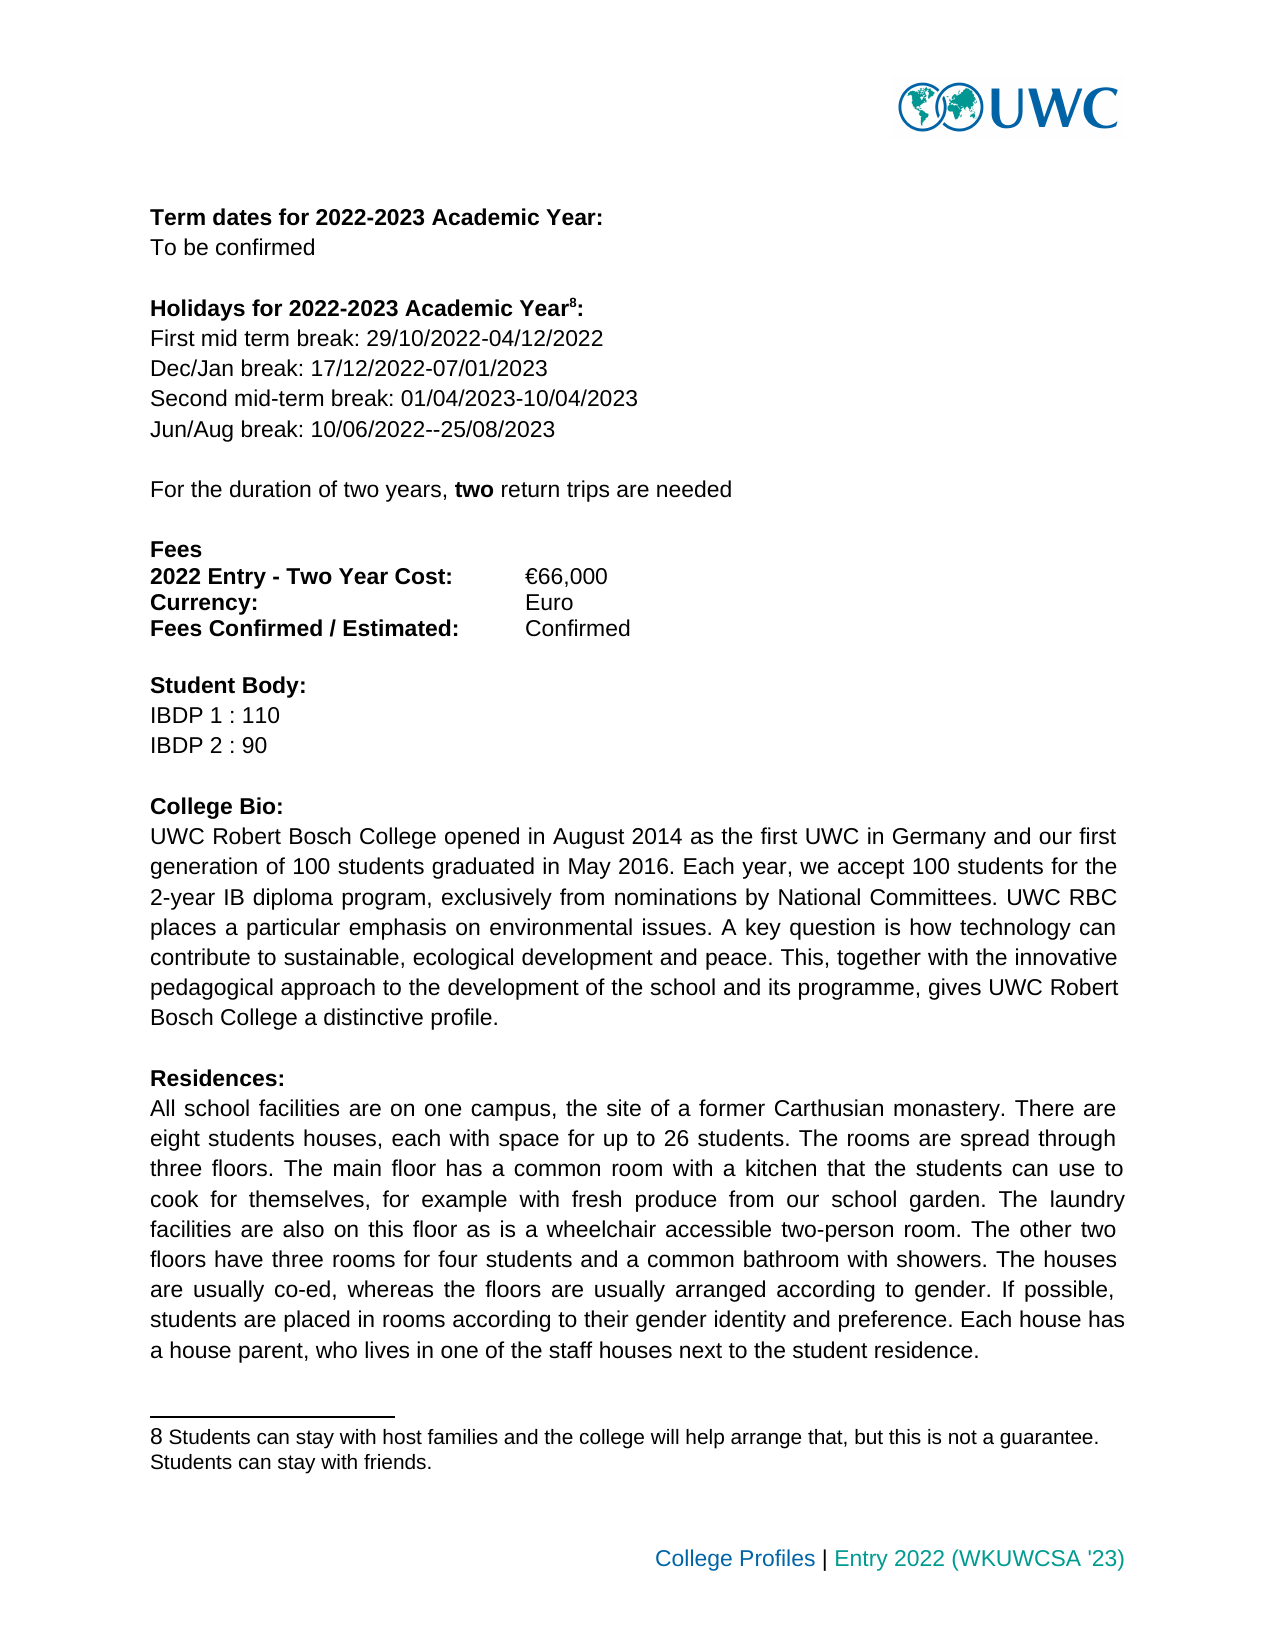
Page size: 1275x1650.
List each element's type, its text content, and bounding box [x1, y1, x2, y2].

text IBDP 1 : 110 [150, 702, 1125, 728]
text Second mid-term break: 01/04/2023-10/04/2023 [150, 385, 1125, 412]
text Student Body: [150, 672, 1125, 698]
text Fees [150, 536, 1125, 563]
text 2022 Entry - Two Year Cost: €66,000 [150, 563, 1125, 589]
text Dec/Jan break: 17/12/2022-07/01/2023 [150, 355, 1125, 381]
text Fees Confirmed / Estimated: Confirmed [150, 615, 1125, 642]
text Jun/Aug break: 10/06/2022--25/08/2023 [150, 416, 1125, 442]
picture [890, 75, 1125, 140]
text All​ ​school​ ​facilities​ ​are​ ​on​ ​one​ ​campus,​ ​the​ ​site​ ​of​ ​a​ ​former​ ​Carthusian​ ​monastery. There​ ​are​ ​eight​ ​students​ ​houses,​ ​each​ ​with​ ​space​ ​for​ ​up​ ​to​ ​26​ ​students.​ ​The​ ​rooms​ ​are​ ​spread through​ ​three​ ​floors.​ ​The​ ​main​ ​floor​ ​has​ ​a​ ​common​ ​room​ ​with​ ​a​ ​kitchen​ ​that​ ​the​ ​students​ ​can​ ​use​ ​to cook​ ​for​ ​themselves,​ ​for​ ​example​ ​with​ ​fresh​ ​produce​ ​from​ ​our​ ​school​ ​garden.​ ​The​ ​laundry facilities​ ​are​ ​also​ ​on​ ​this​ ​floor​ ​as​ ​is​ ​a​ ​wheelchair​ ​accessible​ ​two-person​ ​room.​ ​The​ ​other​ ​two​ ​floors have​ ​three​ ​rooms​ ​for​ four ​students​ ​and​ ​a​ ​common​ ​bathroom​ ​with​ ​showers.​ ​The​ ​houses​ ​are​ ​usually co-ed,​ ​whereas​ ​the​ ​floors​ ​are​ ​usually​ ​arranged​ ​according​ ​to​ ​gender.​ ​If​ ​possible,​ ​students​ ​are placed​ ​in​ ​rooms​ ​according​ ​to​ ​their​ ​gender​ ​identity​ ​and​ ​preference.​ ​Each​ ​house​ ​has​ ​a​ ​house parent,​ ​who​ ​lives​ ​in​ ​one​ ​of​ ​the​ ​staff​ ​houses​ ​next​ ​to​ ​the​ ​student​ ​residence. [150, 1095, 1125, 1363]
text College Bio: [150, 793, 1125, 819]
text Term dates for 2022-2023 Academic Year: [150, 204, 1125, 230]
text First mid term break: 29/10/2022-04/12/2022 [150, 325, 1125, 351]
text IBDP 2 : 90 [150, 732, 1125, 759]
text Holidays for 2022-2023 Academic Year: [150, 295, 1125, 321]
text UWC​ ​Robert​ ​Bosch​ ​College​ ​opened​ ​in​ ​August​ ​2014​ ​as​ ​the​ ​first​ ​UWC​ ​in​ ​Germany and​ ​our​ ​first​ ​generation​ ​of​ ​100​ ​students​ ​graduated​ ​in​ ​May​ ​2016.​ ​Each​ ​year,​ ​we​ ​accept​ ​100 students​ ​for​ ​the​ ​2-year​ ​IB​ ​diploma​ ​program,​ ​exclusively​ ​from​ ​nominations​ ​by​ ​National Committees.​ ​UWC​ ​RBC​ ​places​ ​a​ ​particular​ ​emphasis​ ​on​ ​environmental​ ​issues.​ ​A​ ​key​ ​question is​ ​how​ ​technology​ ​can​ ​contribute​ ​to​ ​sustainable,​ ​ecological​ ​development​ ​and​ ​peace.​ ​This, together​ ​with​ ​the​ ​innovative​ ​pedagogical​ ​approach​ ​to​ ​the​ ​development​ ​of​ ​the​ ​school​ ​and​ ​its programme,​ ​gives​ ​UWC​ ​Robert​ ​Bosch​ ​College​ ​a​ ​distinctive​ ​profile. [150, 823, 1125, 1031]
text For the duration of two years, two return trips are needed [150, 476, 1125, 502]
text To be confirmed [150, 234, 1125, 261]
text Currency: Euro [150, 589, 1125, 615]
text Residences: [150, 1065, 1125, 1091]
